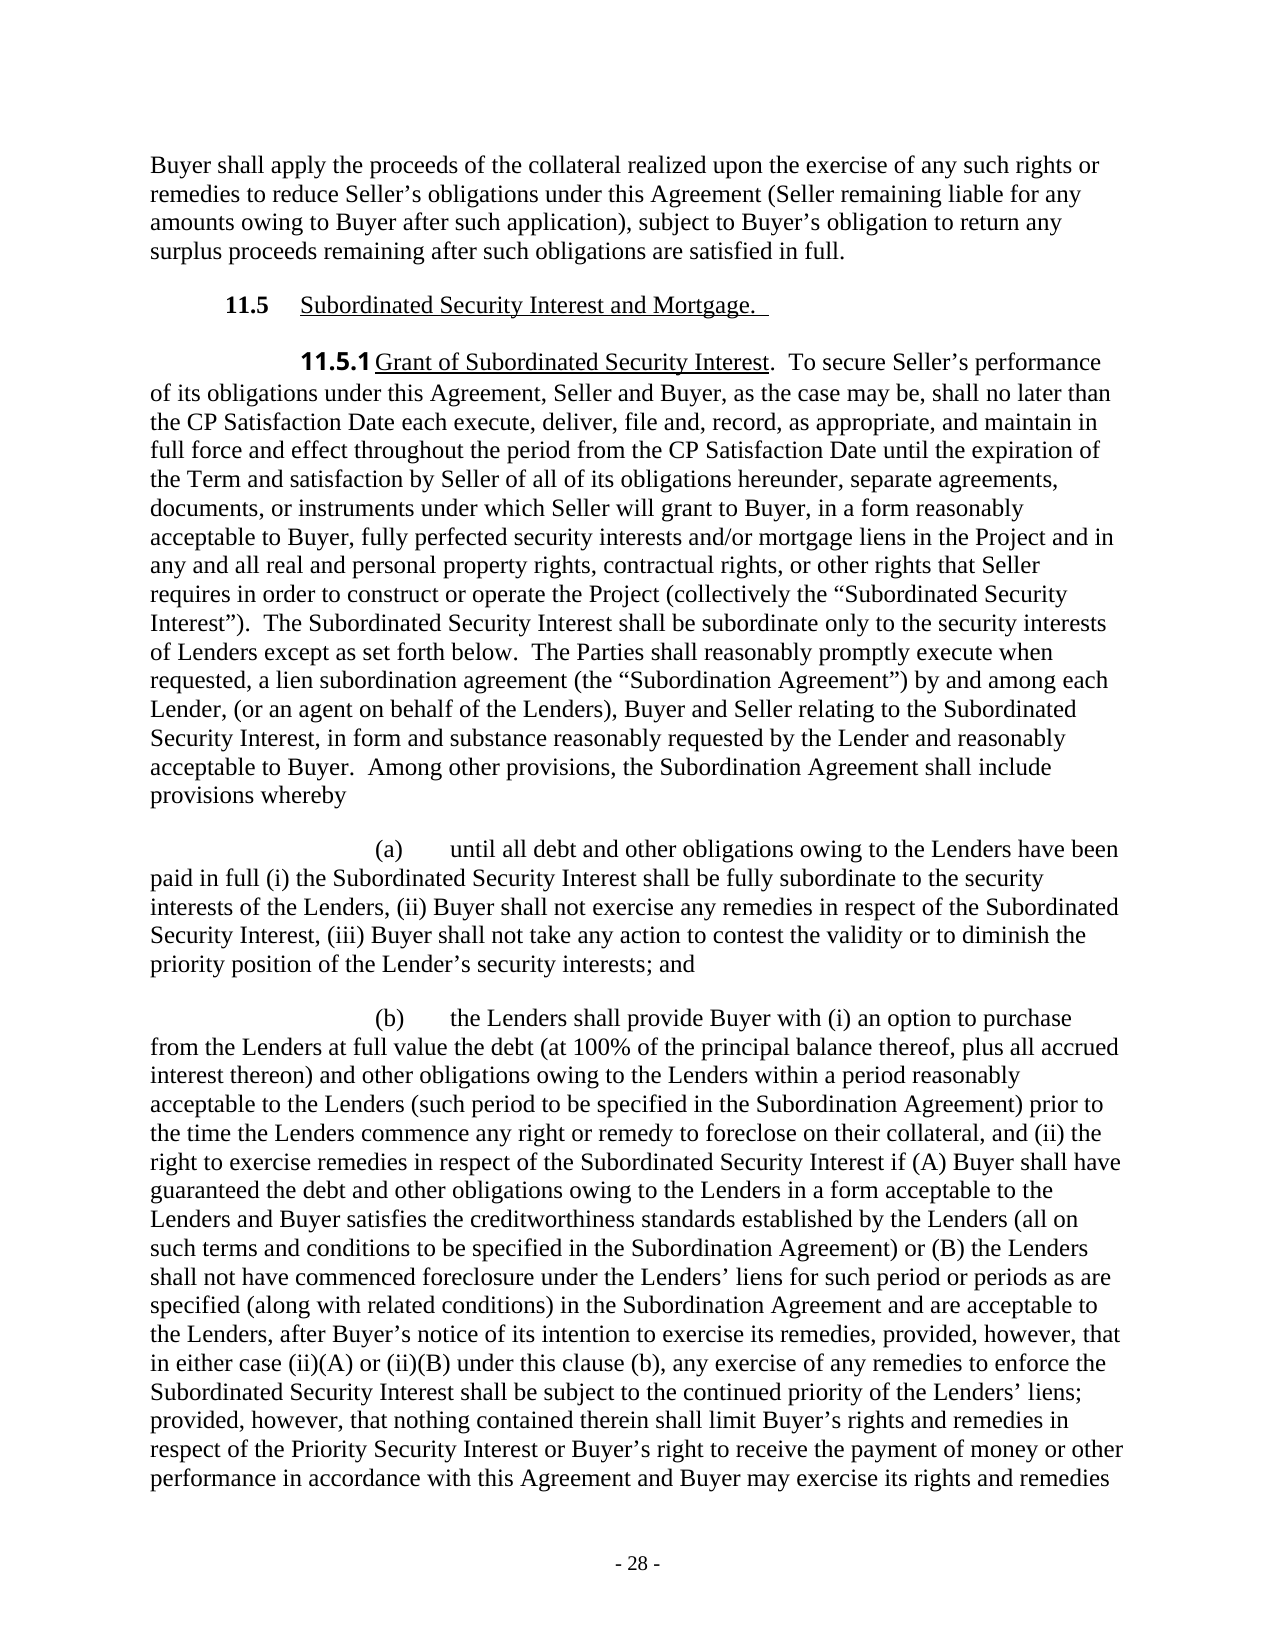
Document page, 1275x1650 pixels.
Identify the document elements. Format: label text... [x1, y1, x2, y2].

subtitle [150, 1003, 1125, 1492]
subtitle until all debt and other obligations owing to the Lenders have been paid in full (i) the Subordinated Security Interest shall be fully subordinate to the security interests of the Lenders, (ii) Buyer shall not exercise any remedies in respect of the Subordinated Security Interest, (iii) Buyer shall not take any action to contest the validity or to diminish the priority position of the Lender’s security interests; and [150, 834, 1125, 978]
subtitle Subordinated Security Interest and Mortgage. [150, 290, 1125, 319]
subtitle Grant of Subordinated Security Interest. To secure Seller’s performance of its obligations under this Agreement, Seller and Buyer, as the case may be, shall no later than the CP Satisfaction Date each execute, deliver, file and, record, as appropriate, and maintain in full force and effect throughout the period from the CP Satisfaction Date until the expiration of the Term and satisfaction by Seller of all of its obligations hereunder, separate agreements, documents, or instruments under which Seller will grant to Buyer, in a form reasonably acceptable to Buyer, fully perfected security interests and/or mortgage liens in the Project and in any and all real and personal property rights, contractual rights, or other rights that Seller requires in order to construct or operate the Project (collectively the “Subordinated Security Interest”). The Subordinated Security Interest shall be subordinate only to the security interests of Lenders except as set forth below. The Parties shall reasonably promptly execute when requested, a lien subordination agreement (the “Subordination Agreement”) by and among each Lender, (or an agent on behalf of the Lenders), Buyer and Seller relating to the Subordinated Security Interest, in form and substance reasonably requested by the Lender and reasonably acceptable to Buyer. Among other provisions, the Subordination Agreement shall include provisions whereby [150, 344, 1125, 809]
text Buyer shall apply the proceeds of the collateral realized upon the exercise of any such rights or remedies to reduce Seller’s obligations under this Agreement (Seller remaining liable for any amounts owing to Buyer after such application), subject to Buyer’s obligation to return any surplus proceeds remaining after such obligations are satisfied in full. [150, 150, 1125, 265]
